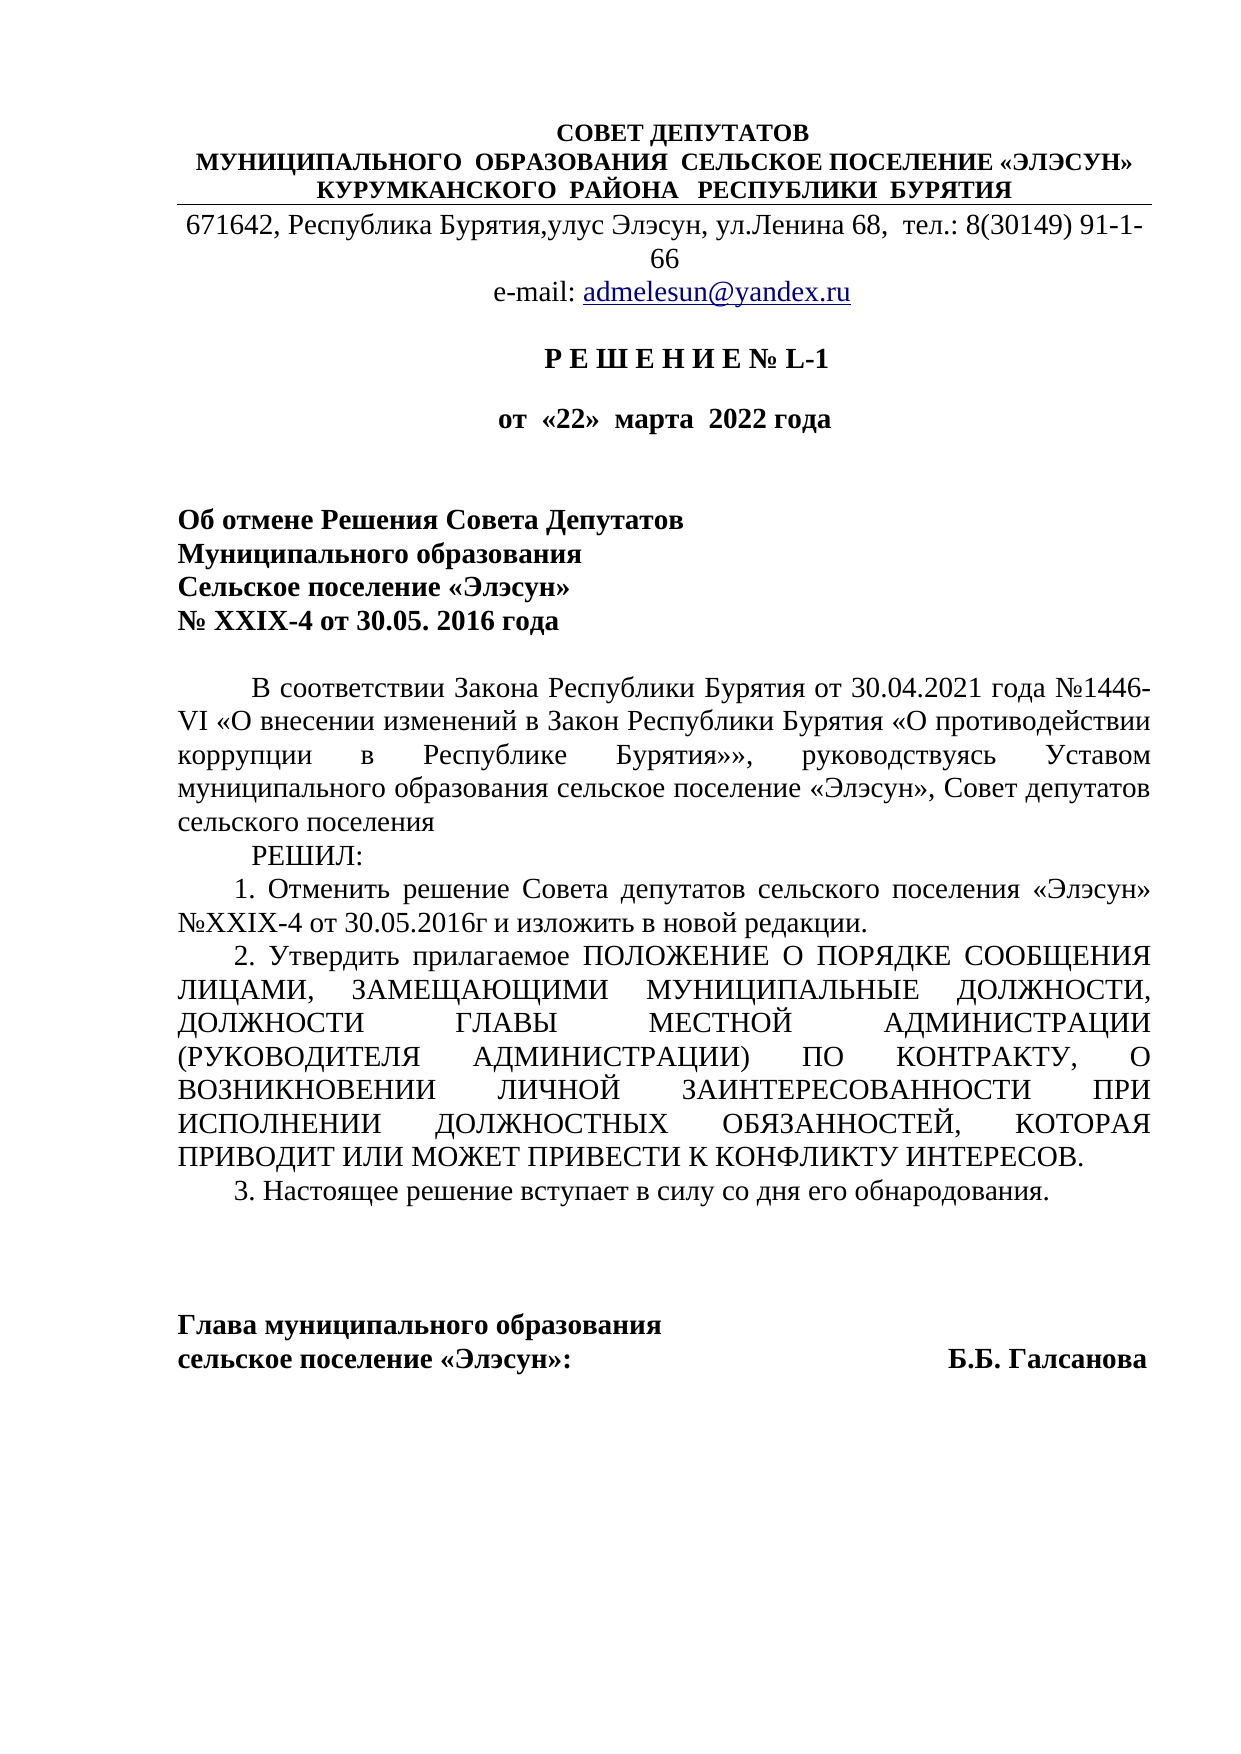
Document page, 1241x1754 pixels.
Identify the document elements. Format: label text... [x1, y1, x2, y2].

text Муниципального образования [177, 536, 1152, 569]
text КУРУМКАНСКОГО РАЙОНА РЕСПУБЛИКИ БУРЯТИЯ [177, 176, 1152, 204]
text e-mail: admelesun@yandex.ru [177, 274, 1152, 308]
text РЕШИЛ: [177, 838, 1152, 871]
text 1. Отменить решение Совета депутатов сельского поселения «Элэсун» №XXIХ-4 от 30.05.2016г и изложить в новой редакции. [177, 871, 1152, 938]
text 2. Утвердить прилагаемое ПОЛОЖЕНИЕ О ПОРЯДКЕ СООБЩЕНИЯ ЛИЦАМИ, ЗАМЕЩАЮЩИМИ МУНИЦИПАЛЬНЫЕ ДОЛЖНОСТИ, ДОЛЖНОСТИ ГЛАВЫ МЕСТНОЙ АДМИНИСТРАЦИИ (РУКОВОДИТЕЛЯ АДМИНИСТРАЦИИ) ПО КОНТРАКТУ, О ВОЗНИКНОВЕНИИ ЛИЧНОЙ ЗАИНТЕРЕСОВАННОСТИ ПРИ ИСПОЛНЕНИИ ДОЛЖНОСТНЫХ ОБЯЗАННОСТЕЙ, КОТОРАЯ ПРИВОДИТ ИЛИ МОЖЕТ ПРИВЕСТИ К КОНФЛИКТУ ИНТЕРЕСОВ. [177, 938, 1152, 1173]
text Глава муниципального образования [177, 1307, 1152, 1341]
text СОВЕТ ДЕПУТАТОВ [177, 118, 1152, 147]
text № XXIХ-4 от 30.05. 2016 года [177, 603, 1152, 636]
text 3. Настоящее решение вступает в силу со дня его обнародования. [177, 1173, 1152, 1207]
text В соответствии Закона Республики Бурятия от 30.04.2021 года №1446-VI «О внесении изменений в Закон Республики Бурятия «О противодействии коррупции в Республике Бурятия»», руководствуясь Уставом муниципального образования сельское поселение «Элэсун», Совет депутатов сельского поселения [177, 670, 1152, 838]
text Р Е Ш Е Н И Е № L-1 [177, 342, 1152, 375]
text сельское поселение «Элэсун»: Б.Б. Галсанова [177, 1341, 1152, 1374]
text Сельское поселение «Элэсун» [177, 569, 1152, 603]
text МУНИЦИПАЛЬНОГО ОБРАЗОВАНИЯ СЕЛЬСКОЕ ПОСЕЛЕНИЕ «ЭЛЭСУН» [177, 147, 1152, 176]
text 671642, Республика Бурятия,улус Элэсун, ул.Ленина 68, тел.: 8(30149) 91-1-66 [177, 205, 1152, 274]
text Об отмене Решения Совета Депутатов [177, 502, 1152, 536]
text от «22» марта 2022 года [177, 402, 1152, 435]
